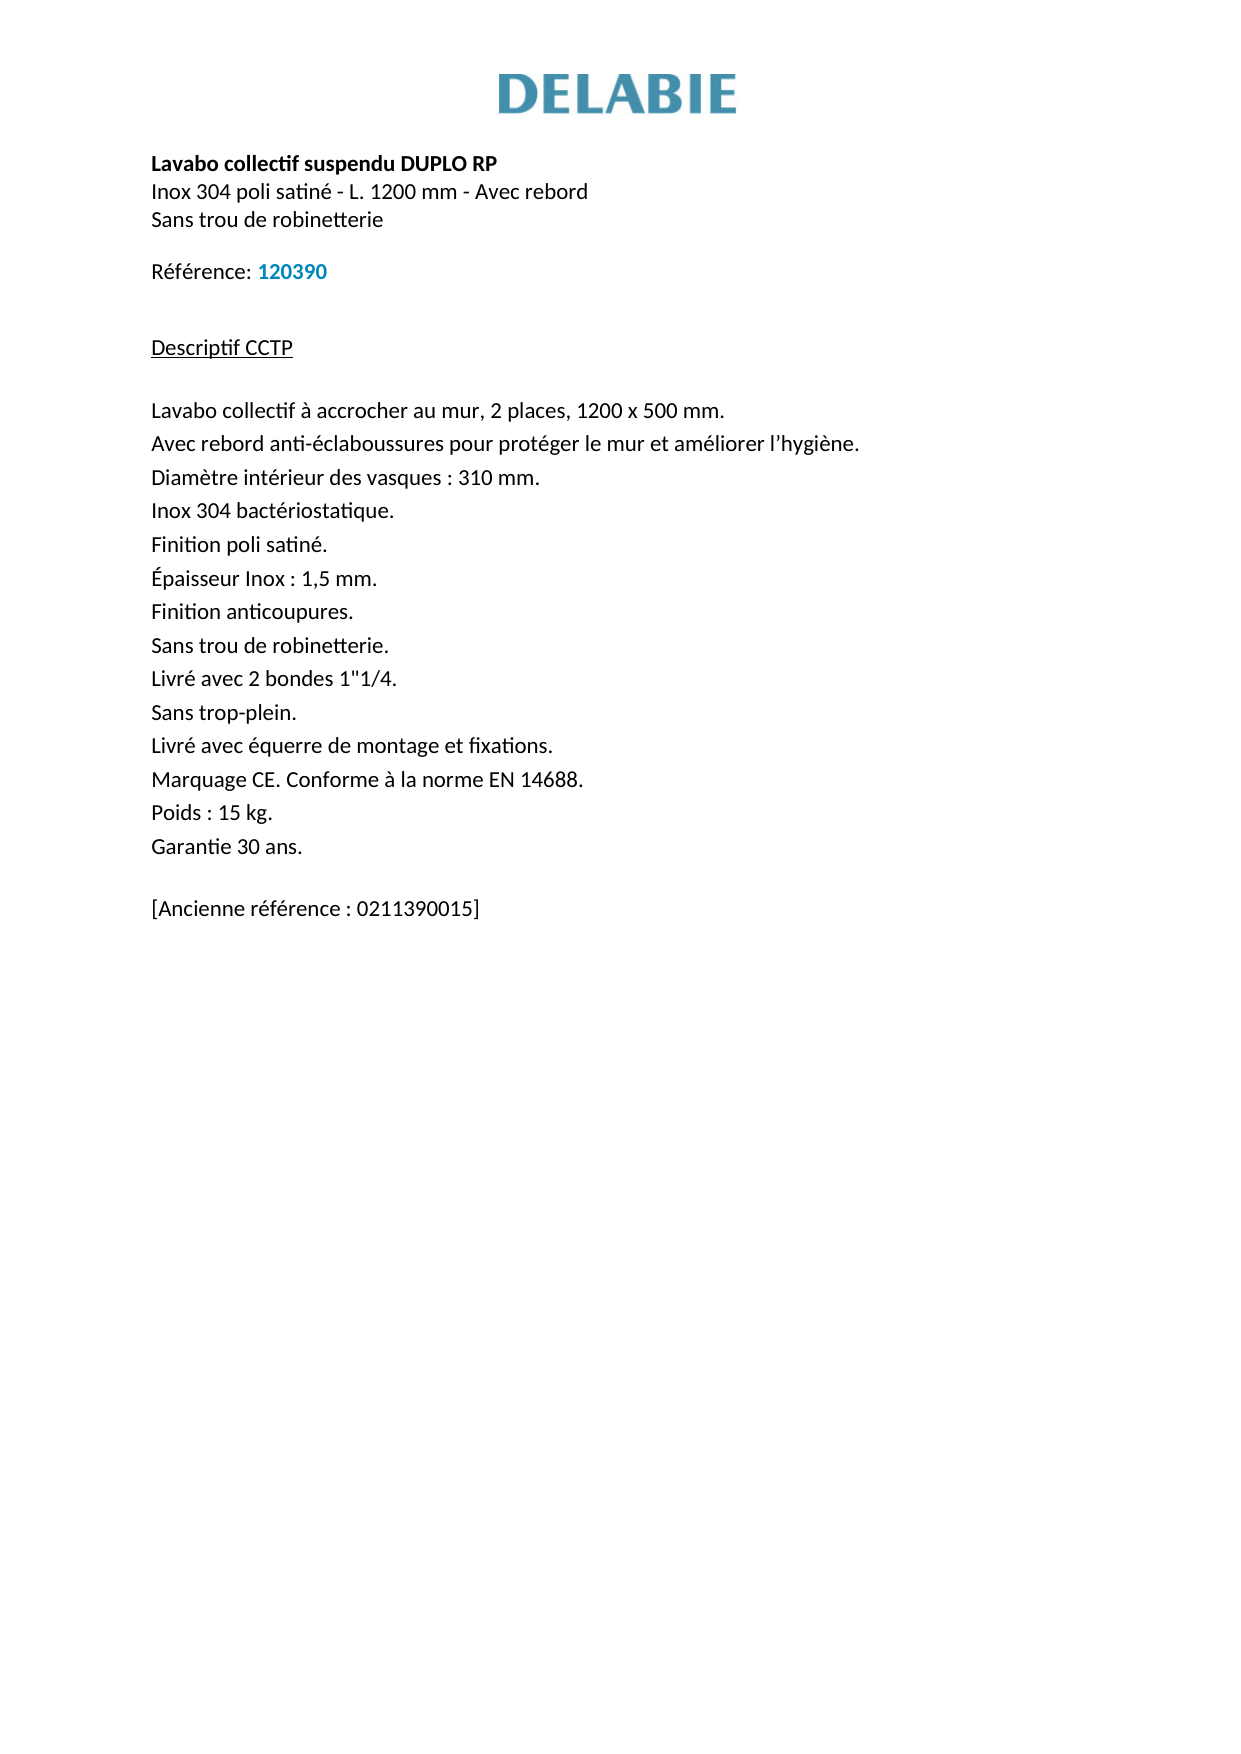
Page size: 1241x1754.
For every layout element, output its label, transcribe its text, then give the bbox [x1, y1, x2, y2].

text Diamètre intérieur des vasques : 310 mm. [151, 463, 1084, 491]
text Avec rebord anti-éclaboussures pour protéger le mur et améliorer l’hygiène. [151, 429, 1084, 458]
text Lavabo collectif à accrocher au mur, 2 places, 1200 x 500 mm. [151, 396, 1084, 424]
text Sans trou de robinetterie. [151, 631, 1084, 659]
text Descriptif CCTP [151, 333, 1084, 361]
picture [497, 74, 738, 114]
text Sans trop-plein. [151, 698, 1084, 726]
text Livré avec équerre de montage et fixations. [151, 731, 1084, 759]
text [Ancienne référence : 0211390015] [151, 894, 1084, 922]
text Sans trou de robinetterie [151, 205, 1084, 233]
text Marquage CE. Conforme à la norme EN 14688. [151, 765, 1084, 793]
text Lavabo collectif suspendu DUPLO RP [151, 149, 1084, 177]
text Poids : 15 kg. [151, 798, 1084, 827]
text Inox 304 bactériostatique. [151, 497, 1084, 525]
text Finition anticoupures. [151, 597, 1084, 625]
text Garantie 30 ans. [151, 832, 1084, 860]
text Livré avec 2 bondes 1"1/4. [151, 664, 1084, 692]
text Inox 304 poli satiné - L. 1200 mm - Avec rebord [151, 177, 1084, 205]
text Épaisseur Inox : 1,5 mm. [151, 564, 1084, 592]
text Référence: 120390 [151, 257, 1084, 285]
text Finition poli satiné. [151, 530, 1084, 558]
